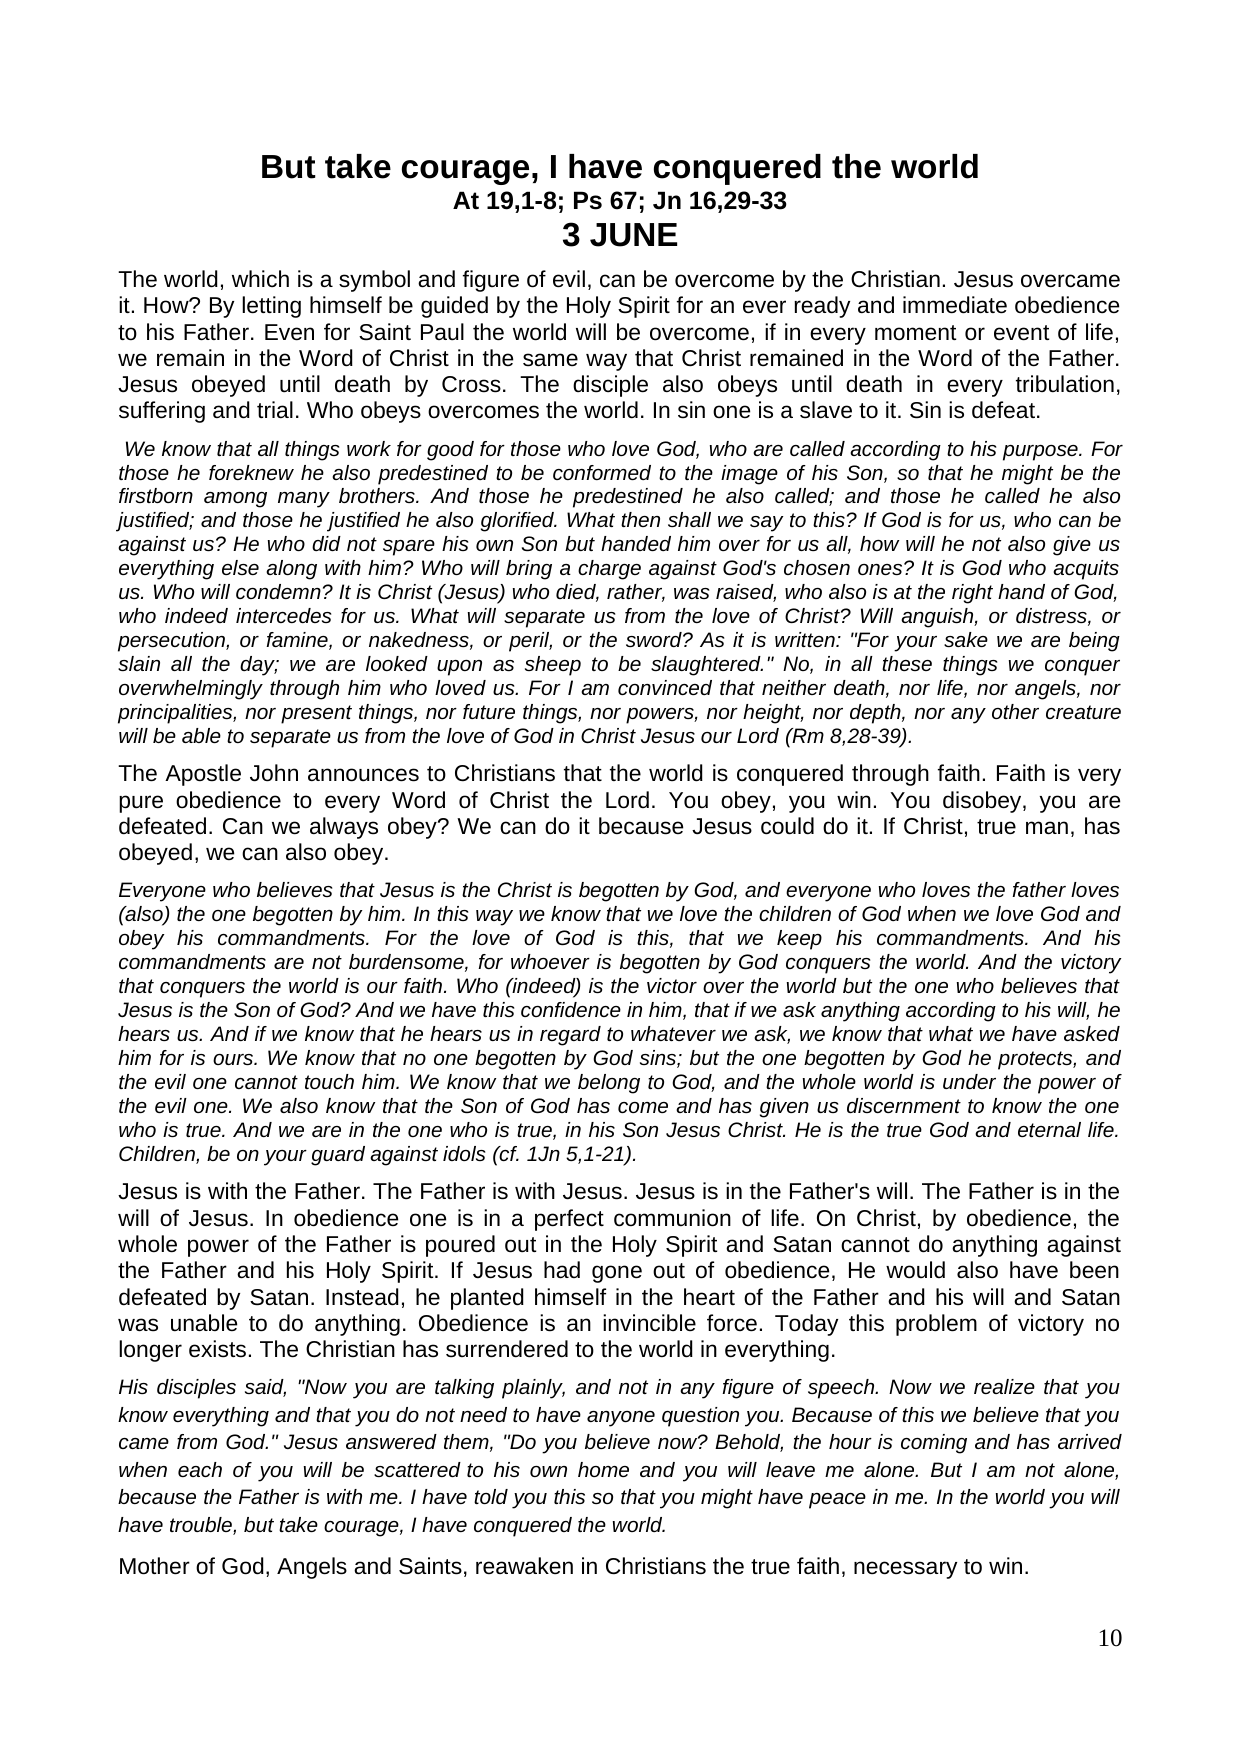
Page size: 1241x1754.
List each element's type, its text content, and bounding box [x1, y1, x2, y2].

text Mother of God, Angels and Saints, reawaken in Christians the true faith, necessary to win. [118, 1553, 1122, 1579]
subtitle At 19,1-8; Ps 67; Jn 16,29-33 [118, 186, 1122, 215]
text We know that all things work for good for those who love God, who are called according to his purpose. For those he foreknew he also predestined to be conformed to the image of his Son, so that he might be the firstborn among many brothers. And those he predestined he also called; and those he called he also justified; and those he justified he also glorified. What then shall we say to this? If God is for us, who can be against us? He who did not spare his own Son but handed him over for us all, how will he not also give us everything else along with him? Who will bring a charge against God's chosen ones? It is God who acquits us. Who will condemn? It is Christ (Jesus) who died, rather, was raised, who also is at the right hand of God, who indeed intercedes for us. What will separate us from the love of Christ? Will anguish, or distress, or persecution, or famine, or nakedness, or peril, or the sword? As it is written: "For your sake we are being slain all the day; we are looked upon as sheep to be slaughtered." No, in all these things we conquer overwhelmingly through him who loved us. For I am convinced that neither death, nor life, nor angels, nor principalities, nor present things, nor future things, nor powers, nor height, nor depth, nor any other creature will be able to separate us from the love of God in Christ Jesus our Lord (Rm 8,28-39). [118, 436, 1122, 748]
subtitle But take courage, I have conquered the world [118, 148, 1122, 186]
text His disciples said, "Now you are talking plainly, and not in any figure of speech. Now we realize that you know everything and that you do not need to have anyone question you. Because of this we believe that you came from God." Jesus answered them, "Do you believe now? Behold, the hour is coming and has arrived when each of you will be scattered to his own home and you will leave me alone. But I am not alone, because the Father is with me. I have told you this so that you might have peace in me. In the world you will have trouble, but take courage, I have conquered the world. [118, 1375, 1122, 1537]
text Everyone who believes that Jesus is the Christ is begotten by God, and everyone who loves the father loves (also) the one begotten by him. In this way we know that we love the children of God when we love God and obey his commandments. For the love of God is this, that we keep his commandments. And his commandments are not burdensome, for whoever is begotten by God conquers the world. And the victory that conquers the world is our faith. Who (indeed) is the victor over the world but the one who believes that Jesus is the Son of God? And we have this confidence in him, that if we ask anything according to his will, he hears us. And if we know that he hears us in regard to whatever we ask, we know that what we have asked him for is ours. We know that no one begotten by God sins; but the one begotten by God he protects, and the evil one cannot touch him. We know that we belong to God, and the whole world is under the power of the evil one. We also know that the Son of God has come and has given us discernment to know the one who is true. And we are in the one who is true, in his Son Jesus Christ. He is the true God and eternal life. Children, be on your guard against idols (cf. 1Jn 5,1-21). [118, 878, 1122, 1166]
subtitle 3 JUNE [118, 215, 1122, 253]
text Jesus is with the Father. The Father is with Jesus. Jesus is in the Father's will. The Father is in the will of Jesus. In obedience one is in a perfect communion of life. On Christ, by obedience, the whole power of the Father is poured out in the Holy Spirit and Satan cannot do anything against the Father and his Holy Spirit. If Jesus had gone out of obedience, He would also have been defeated by Satan. Instead, he planted himself in the heart of the Father and his will and Satan was unable to do anything. Obedience is an invincible force. Today this problem of victory no longer exists. The Christian has surrendered to the world in everything. [118, 1178, 1122, 1363]
text The Apostle John announces to Christians that the world is conquered through faith. Faith is very pure obedience to every Word of Christ the Lord. You obey, you win. You disobey, you are defeated. Can we always obey? We can do it because Jesus could do it. If Christ, true man, has obeyed, we can also obey. [118, 760, 1122, 866]
text The world, which is a symbol and figure of evil, can be overcome by the Christian. Jesus overcame it. How? By letting himself be guided by the Holy Spirit for an ever ready and immediate obedience to his Father. Even for Saint Paul the world will be overcome, if in every moment or event of life, we remain in the Word of Christ in the same way that Christ remained in the Word of the Father. Jesus obeyed until death by Cross. The disciple also obeys until death in every tribulation, suffering and trial. Who obeys overcomes the world. In sin one is a slave to it. Sin is defeat. [118, 266, 1122, 424]
